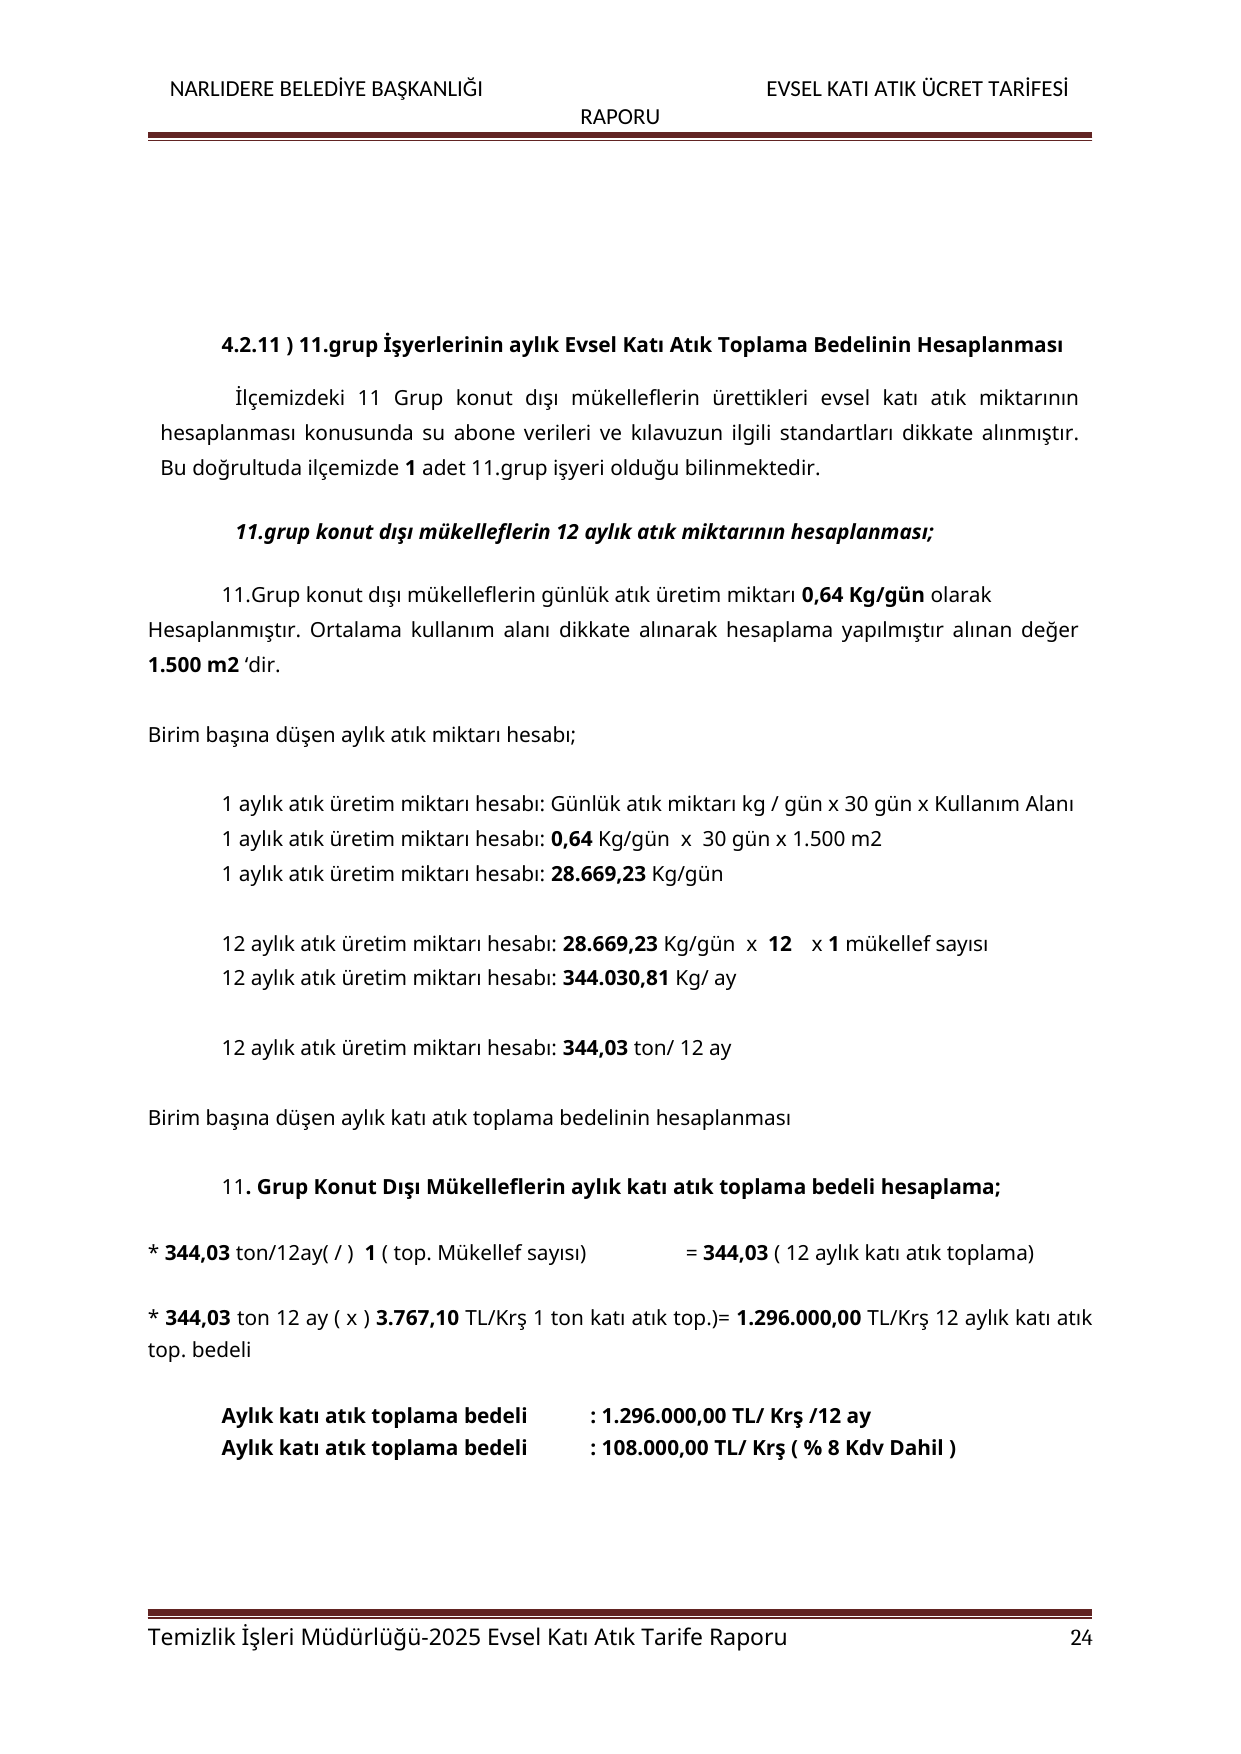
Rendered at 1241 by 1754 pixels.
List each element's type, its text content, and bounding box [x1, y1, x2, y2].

text Birim başına düşen aylık katı atık toplama bedelinin hesaplanması [148, 1103, 1080, 1132]
text 1 aylık atık üretim miktarı hesabı: 0,64 Kg/gün x 30 gün x 1.500 m2 1 aylık atık üretim miktarı hesabı: 28.669,23 Kg/gün [148, 824, 1080, 888]
text 12 aylık atık üretim miktarı hesabı: 28.669,23 Kg/gün x 12 x 1 mükellef sayısı [148, 929, 1080, 957]
text 11. Grup Konut Dışı Mükelleflerin aylık katı atık toplama bedeli hesaplama; [148, 1172, 1092, 1201]
text Aylık katı atık toplama bedeli : 1.296.000,00 TL/ Krş /12 ay [148, 1401, 1092, 1429]
text 12 aylık atık üretim miktarı hesabı: 344.030,81 Kg/ ay [148, 963, 1080, 992]
text Hesaplanmıştır. Ortalama kullanım alanı dikkate alınarak hesaplama yapılmıştır alınan değer 1.500 m2 ‘dir. [148, 615, 1080, 679]
text 11.grup konut dışı mükelleflerin 12 aylık atık miktarının hesaplanması; [161, 517, 1092, 546]
text 1 aylık atık üretim miktarı hesabı: Günlük atık miktarı kg / gün x 30 gün x Kullanım Alanı [148, 789, 1080, 818]
text 12 aylık atık üretim miktarı hesabı: 344,03 ton/ 12 ay [148, 1033, 1080, 1062]
text Aylık katı atık toplama bedeli : 108.000,00 TL/ Krş ( % 8 Kdv Dahil ) [148, 1433, 1092, 1462]
text İlçemizdeki 11 Grup konut dışı mükelleflerin ürettikleri evsel katı atık miktarının hesaplanması konusunda su abone verileri ve kılavuzun ilgili standartları dikkate alınmıştır. Bu doğrultuda ilçemizde 1 adet 11.grup işyeri olduğu bilinmektedir. [160, 383, 1080, 482]
text * 344,03 ton 12 ay ( x ) 3.767,10 TL/Krş 1 ton katı atık top.)= 1.296.000,00 TL/Krş 12 aylık katı atık top. bedeli [148, 1303, 1092, 1364]
text 11.Grup konut dışı mükelleflerin günlük atık üretim miktarı 0,64 Kg/gün olarak [148, 581, 1080, 609]
text * 344,03 ton/12ay( / ) 1 ( top. Mükellef sayısı) = 344,03 ( 12 aylık katı atık toplama) [148, 1238, 1092, 1266]
text Birim başına düşen aylık atık miktarı hesabı; [148, 720, 1080, 748]
text 4.2.11 ) 11.grup İşyerlerinin aylık Evsel Katı Atık Toplama Bedelinin Hesaplanması [148, 330, 1092, 358]
